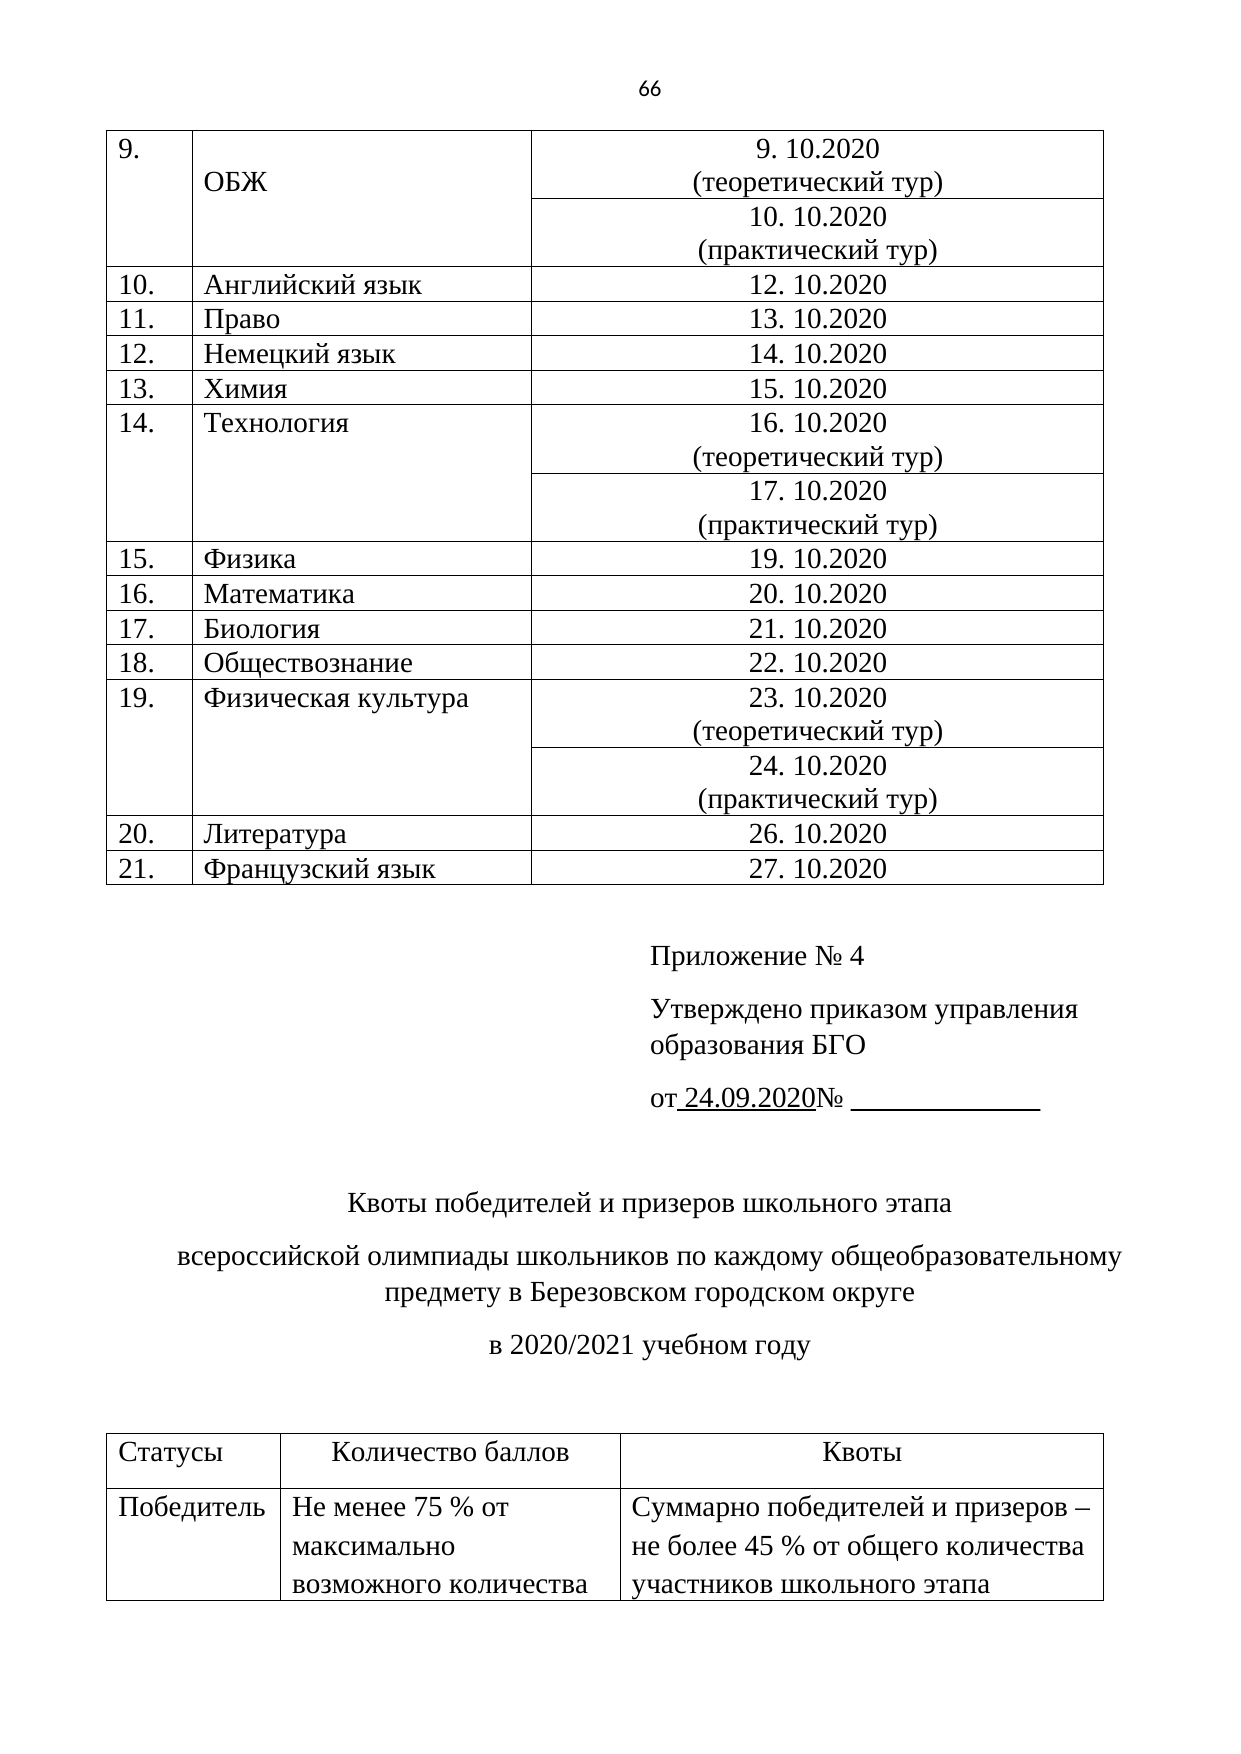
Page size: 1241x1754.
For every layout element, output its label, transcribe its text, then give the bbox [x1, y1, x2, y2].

table_cell 26. 10.2020 [532, 816, 1103, 850]
text от 24.09.2020№ _____________ [650, 1080, 1181, 1113]
table_cell 13. [107, 371, 192, 404]
table_cell Математика [193, 576, 531, 610]
table_cell 16. 10.2020 (теоретический тур) [532, 405, 1103, 472]
table_cell 14. 10.2020 [532, 336, 1103, 370]
text Приложение № 4 [650, 938, 1181, 972]
table_cell Победитель [107, 1489, 280, 1600]
table_cell Право [193, 302, 531, 335]
table_cell 19. [107, 680, 192, 815]
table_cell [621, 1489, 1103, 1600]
table_header Статусы [107, 1434, 280, 1488]
table_cell 9. [107, 131, 192, 266]
table_cell 21. 10.2020 [532, 611, 1103, 644]
table_cell 20. [107, 816, 192, 850]
table_cell 10. 10.2020 (практический тур) [532, 199, 1103, 266]
table_cell Химия [193, 371, 531, 404]
table_cell 17. 10.2020 (практический тур) [532, 474, 1103, 541]
table_cell Литература [193, 816, 531, 850]
table_cell Физическая культура [193, 680, 531, 815]
table_cell 15. 10.2020 [532, 371, 1103, 404]
table_cell Английский язык [193, 267, 531, 301]
text Утверждено приказом управления образования БГО [650, 991, 1181, 1061]
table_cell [281, 1489, 620, 1600]
table_cell 22. 10.2020 [532, 645, 1103, 679]
table_cell 20. 10.2020 [532, 576, 1103, 610]
table_cell Технология [193, 405, 531, 541]
table_cell 17. [107, 611, 192, 644]
table_header Количество баллов [281, 1434, 620, 1488]
table_cell 15. [107, 542, 192, 575]
table_cell 16. [107, 576, 192, 610]
text Квоты победителей и призеров школьного этапа [118, 1186, 1181, 1219]
table_cell Биология [193, 611, 531, 644]
table_header Квоты [621, 1434, 1103, 1488]
table_cell Французский язык [193, 851, 531, 884]
table_cell 23. 10.2020 (теоретический тур) [532, 680, 1103, 747]
table_cell Физика [193, 542, 531, 575]
table_cell 10. [107, 267, 192, 301]
table_cell 14. [107, 405, 192, 541]
table_cell 21. [107, 851, 192, 884]
table_cell 13. 10.2020 [532, 302, 1103, 335]
text в 2020/2021 учебном году [118, 1327, 1181, 1361]
text всероссийской олимпиады школьников по каждому общеобразовательному предмету в Березовском городском округе [118, 1238, 1181, 1308]
table_cell Немецкий язык [193, 336, 531, 370]
table_cell Обществознание [193, 645, 531, 679]
table_cell 9. 10.2020 (теоретический тур) [532, 131, 1103, 198]
table_cell 27. 10.2020 [532, 851, 1103, 884]
table_cell 11. [107, 302, 192, 335]
table_cell 12. 10.2020 [532, 267, 1103, 301]
table_cell ОБЖ [193, 131, 531, 266]
table_cell 12. [107, 336, 192, 370]
table_cell 19. 10.2020 [532, 542, 1103, 575]
table_cell 18. [107, 645, 192, 679]
table_cell 24. 10.2020 (практический тур) [532, 748, 1103, 815]
